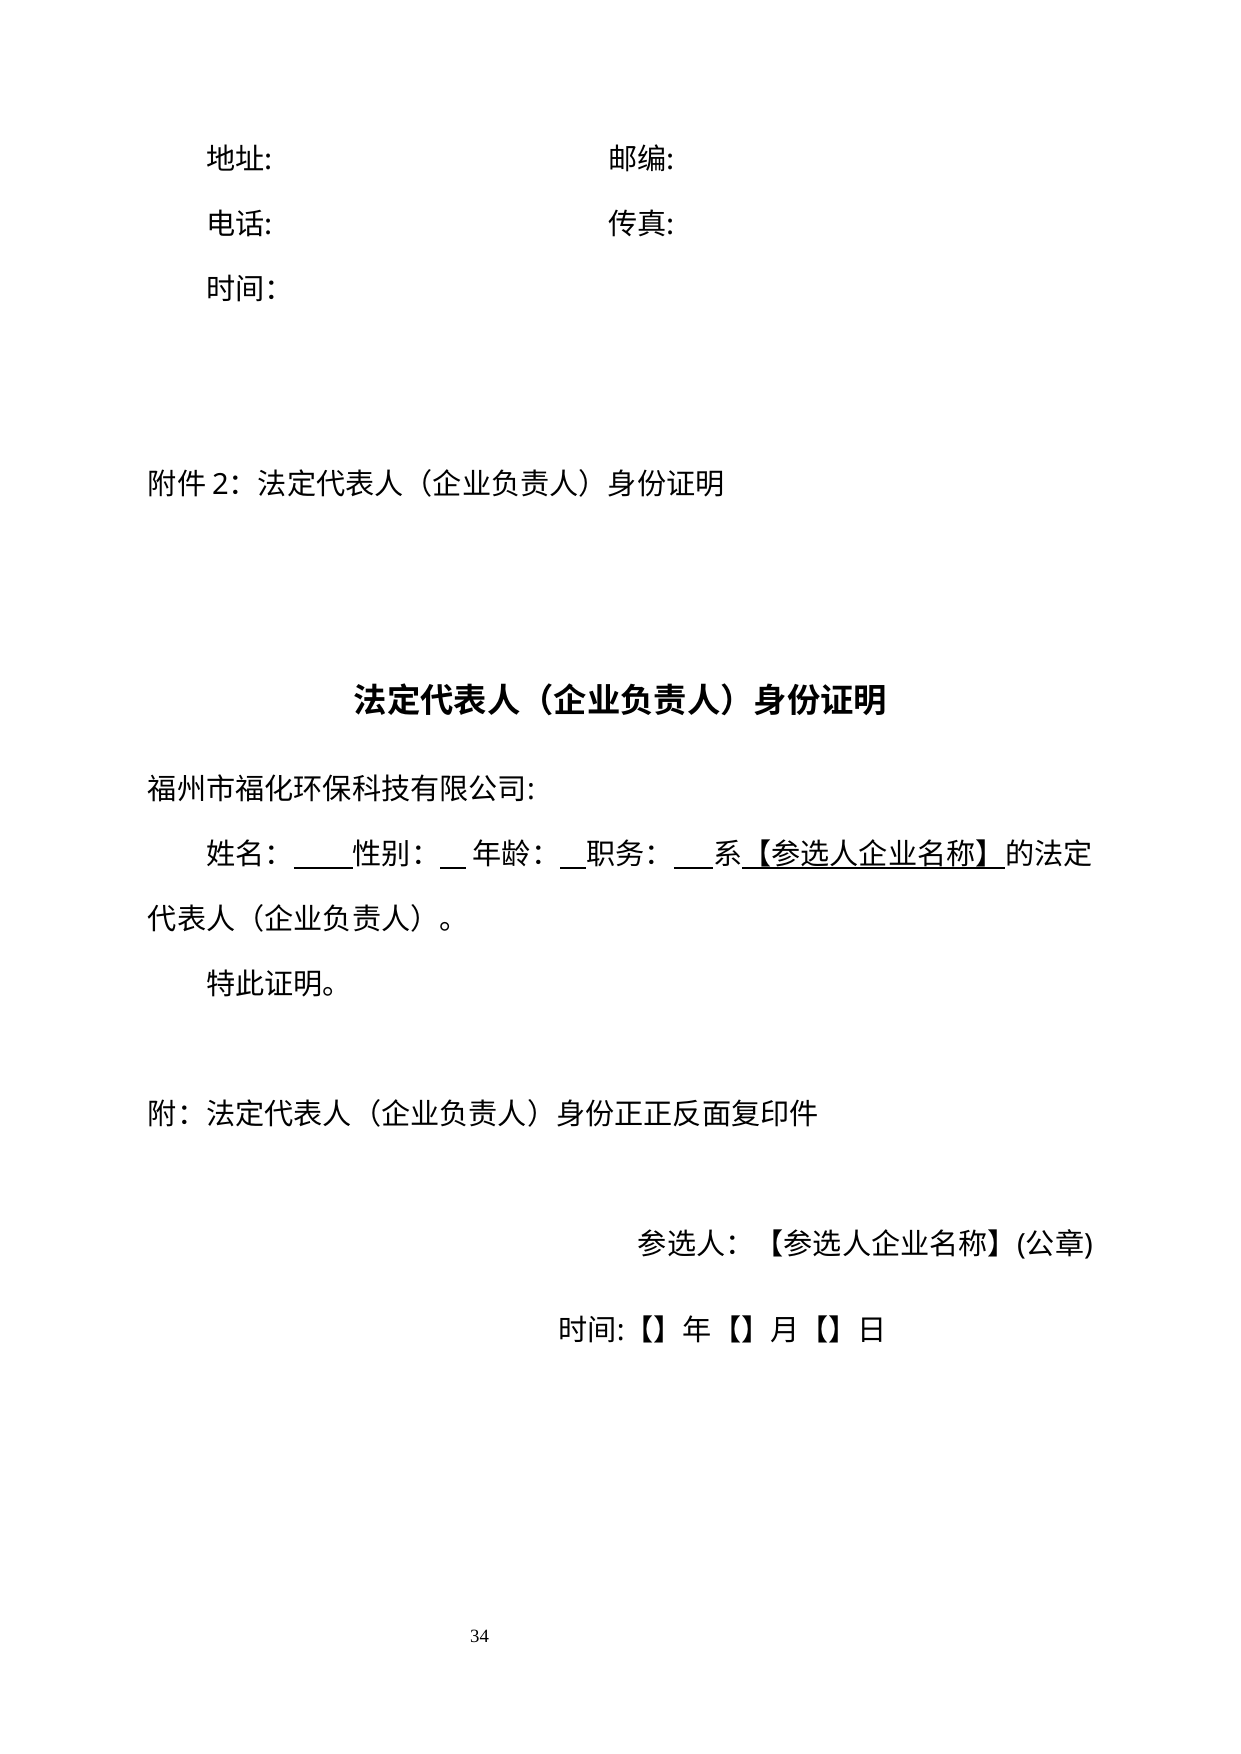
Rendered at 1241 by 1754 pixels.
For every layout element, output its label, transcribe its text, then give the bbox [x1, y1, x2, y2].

text 时间:【】年【】月【】日 [148, 1296, 1092, 1361]
text 附：法定代表人（企业负责人）身份正正反面复印件 [148, 1079, 1092, 1144]
text 时间： [148, 254, 1092, 319]
text 地址: 邮编: [148, 124, 1092, 189]
text 法定代表人（企业负责人）身份证明 [148, 665, 1092, 730]
text 参选人：【参选人企业名称】(公章) [148, 1209, 1092, 1274]
text 附件2：法定代表人（企业负责人）身份证明 [148, 449, 1092, 514]
text 姓名： 性别： 年龄： 职务： 系【参选人企业名称】的法定代表人（企业负责人）。 [148, 819, 1092, 949]
text 特此证明。 [148, 949, 1092, 1014]
text 电话: 传真: [148, 189, 1092, 254]
text 福州市福化环保科技有限公司: [148, 754, 1092, 819]
